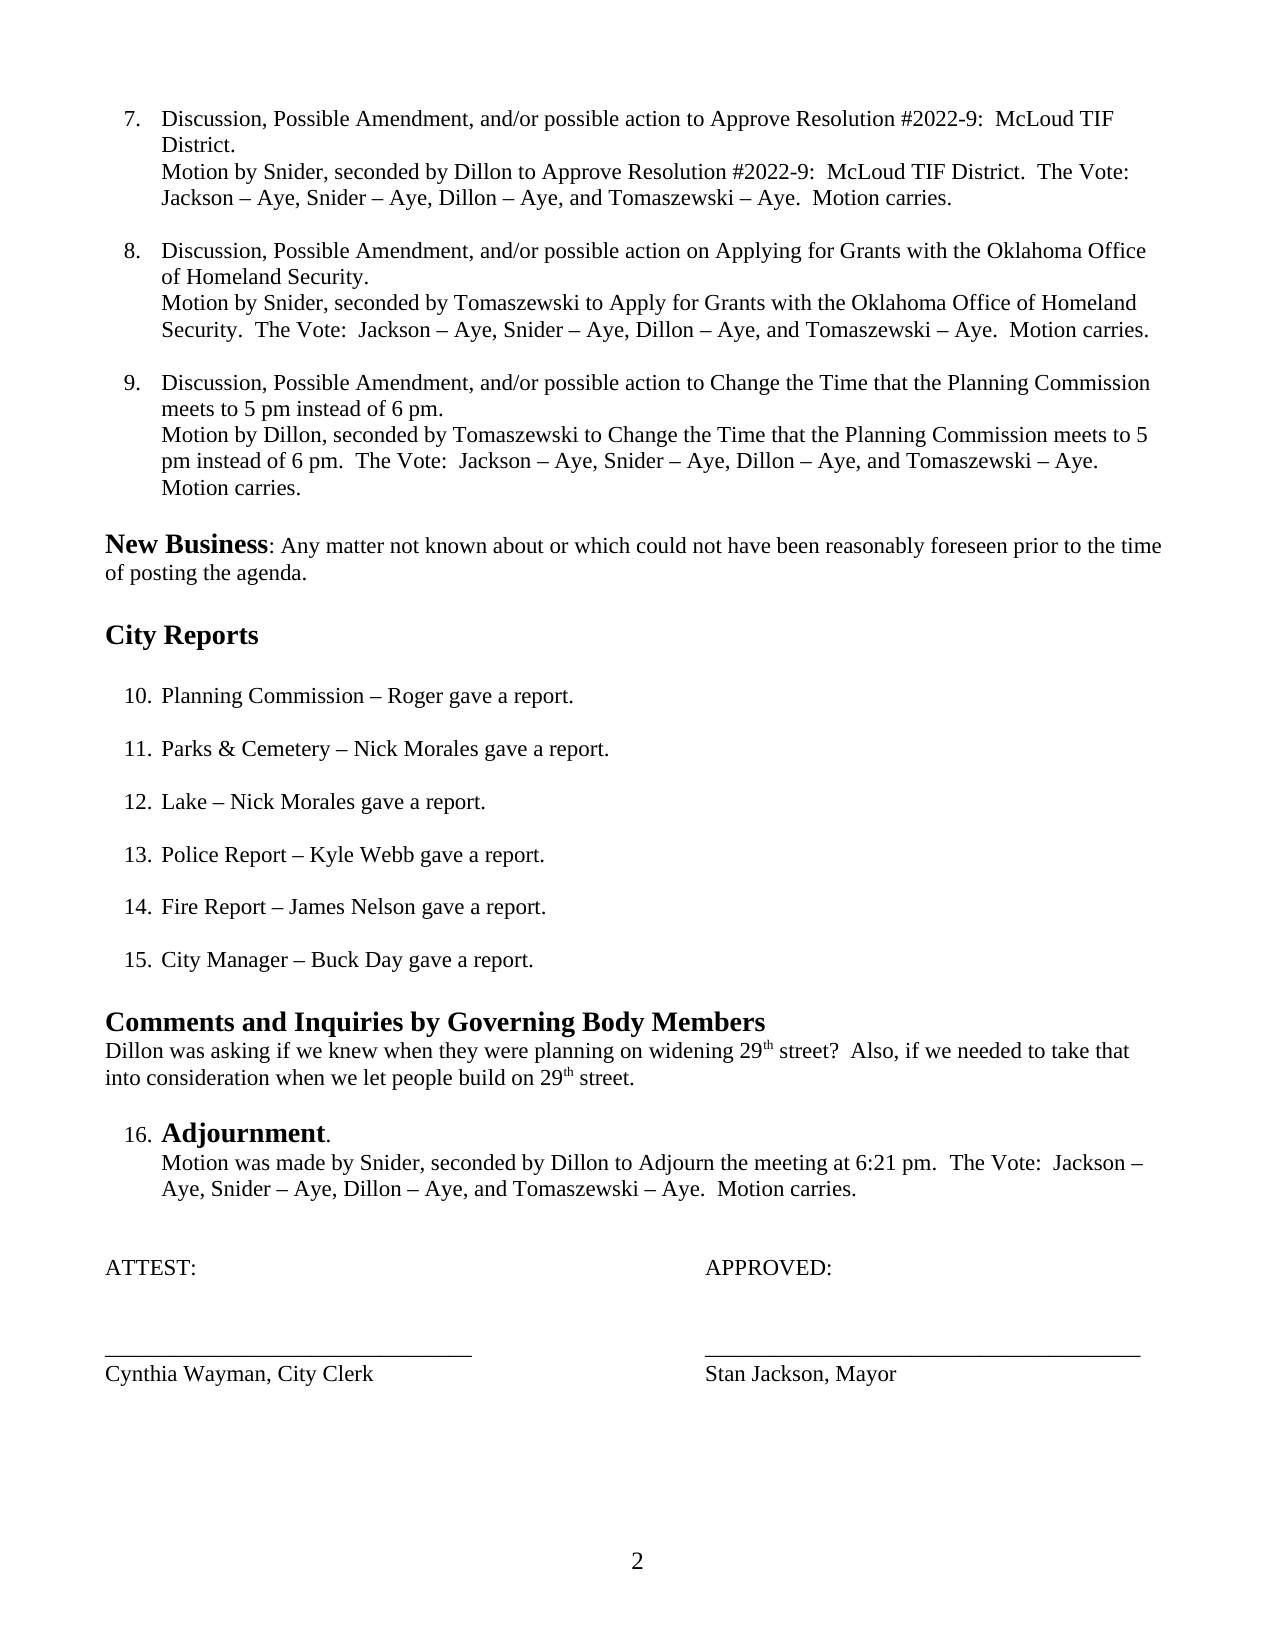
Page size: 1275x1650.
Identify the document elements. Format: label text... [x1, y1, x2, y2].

text Cynthia Wayman, City Clerk Stan Jackson, Mayor [105, 1359, 1170, 1386]
text Motion by Snider, seconded by Dillon to Approve Resolution #2022-9: McLoud TIF District. The Vote: Jackson – Aye, Snider – Aye, Dillon – Aye, and Tomaszewski – Aye. Motion carries. [161, 158, 1170, 210]
text City Reports [105, 618, 1170, 650]
list Motion by Snider, seconded by Tomaszewski to Apply for Grants with the Oklahoma Office of Homeland Security. The Vote: Jackson – Aye, Snider – Aye, Dillon – Aye, and Tomaszewski – Aye. Motion carries. [161, 289, 1170, 342]
list Planning Commission – Roger gave a report. [124, 683, 1170, 709]
list Discussion, Possible Amendment, and/or possible action to Approve Resolution #2022-9: McLoud TIF District. [124, 105, 1170, 158]
text Motion by Dillon, seconded by Tomaszewski to Change the Time that the Planning Commission meets to 5 pm instead of 6 pm. The Vote: Jackson – Aye, Snider – Aye, Dillon – Aye, and Tomaszewski – Aye. Motion carries. [161, 421, 1170, 500]
list Fire Report – James Nelson gave a report. [124, 893, 1170, 920]
list Discussion, Possible Amendment, and/or possible action on Applying for Grants with the Oklahoma Office of Homeland Security. [124, 237, 1170, 289]
list Police Report – Kyle Webb gave a report. [124, 841, 1170, 867]
text Dillon was asking if we knew when they were planning on widening 29th street? Also, if we needed to take that into consideration when we let people build on 29th street. [105, 1037, 1170, 1090]
list Discussion, Possible Amendment, and/or possible action to Change the Time that the Planning Commission meets to 5 pm instead of 6 pm. [124, 368, 1170, 421]
text Comments and Inquiries by Governing Body Members [105, 1005, 1170, 1037]
text New Business: Any matter not known about or which could not have been reasonably foreseen prior to the time of posting the agenda. [105, 527, 1170, 585]
list Adjournment. [124, 1116, 1170, 1149]
list Parks & Cemetery – Nick Morales gave a report. [124, 735, 1170, 762]
text ________________________________ ______________________________________ [105, 1333, 1170, 1359]
list City Manager – Buck Day gave a report. [124, 946, 1170, 972]
text ATTEST: APPROVED: [105, 1254, 1170, 1281]
list Motion was made by Snider, seconded by Dillon to Adjourn the meeting at 6:21 pm. The Vote: Jackson – Aye, Snider – Aye, Dillon – Aye, and Tomaszewski – Aye. Motion carries. [161, 1149, 1170, 1201]
list Lake – Nick Morales gave a report. [124, 788, 1170, 814]
